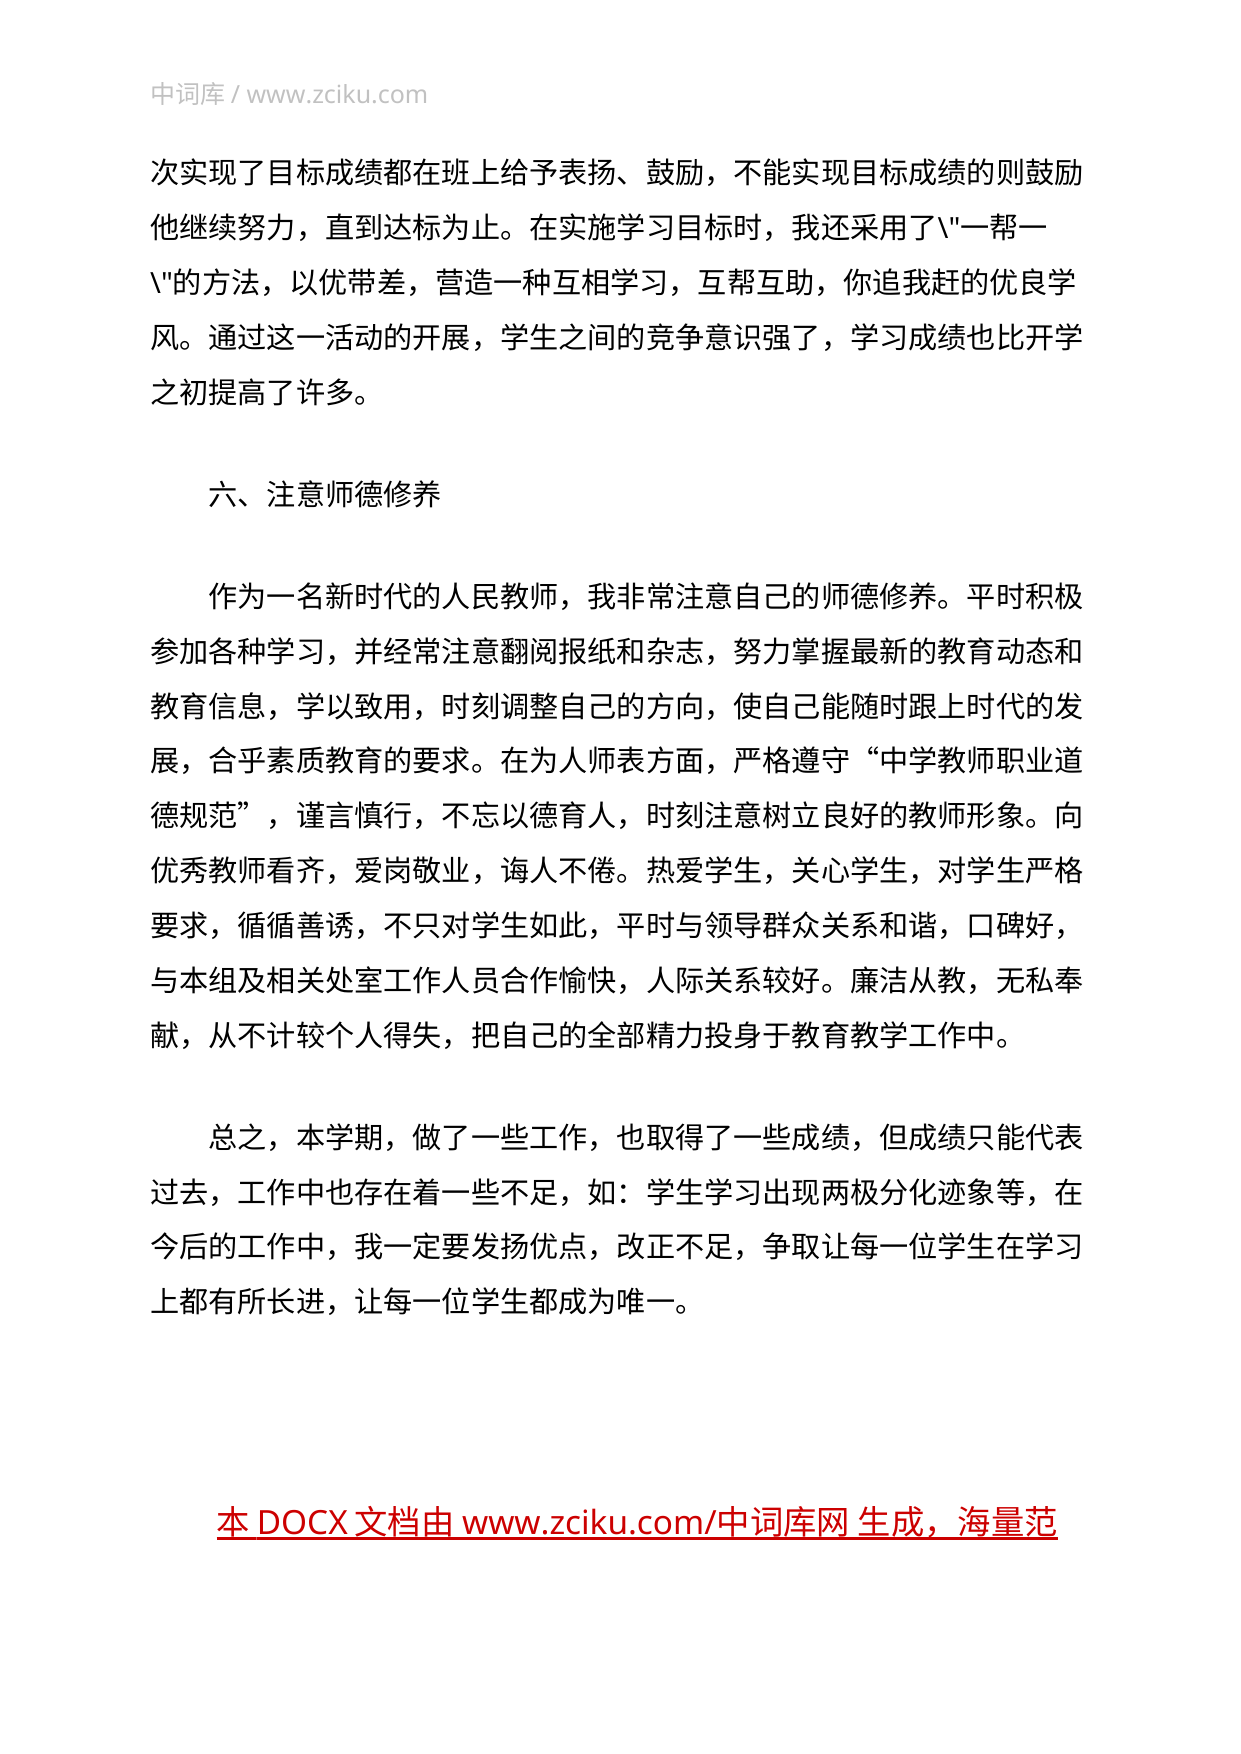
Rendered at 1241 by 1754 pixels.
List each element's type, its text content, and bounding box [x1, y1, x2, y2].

text 作为一名新时代的人民教师，我非常注意自己的师德修养。平时积极参加各种学习，并经常注意翻阅报纸和杂志，努力掌握最新的教育动态和教育信息，学以致用，时刻调整自己的方向，使自己能随时跟上时代的发展，合乎素质教育的要求。在为人师表方面，严格遵守“中学教师职业道德规范”，谨言慎行，不忘以德育人，时刻注意树立良好的教师形象。向优秀教师看齐，爱岗敬业，诲人不倦。热爱学生，关心学生，对学生严格要求，循循善诱，不只对学生如此，平时与领导群众关系和谐，口碑好，与本组及相关处室工作人员合作愉快，人际关系较好。廉洁从教，无私奉献，从不计较个人得失，把自己的全部精力投身于教育教学工作中。 [150, 573, 1090, 1055]
text 总之，本学期，做了一些工作，也取得了一些成绩，但成绩只能代表过去，工作中也存在着一些不足，如：学生学习出现两极分化迹象等，在今后的工作中，我一定要发扬优点，改正不足，争取让每一位学生在学习上都有所长进，让每一位学生都成为唯一。 [150, 1114, 1090, 1321]
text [150, 150, 1090, 412]
text 六、注意师德修养 [150, 472, 1090, 514]
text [150, 1496, 1090, 1544]
